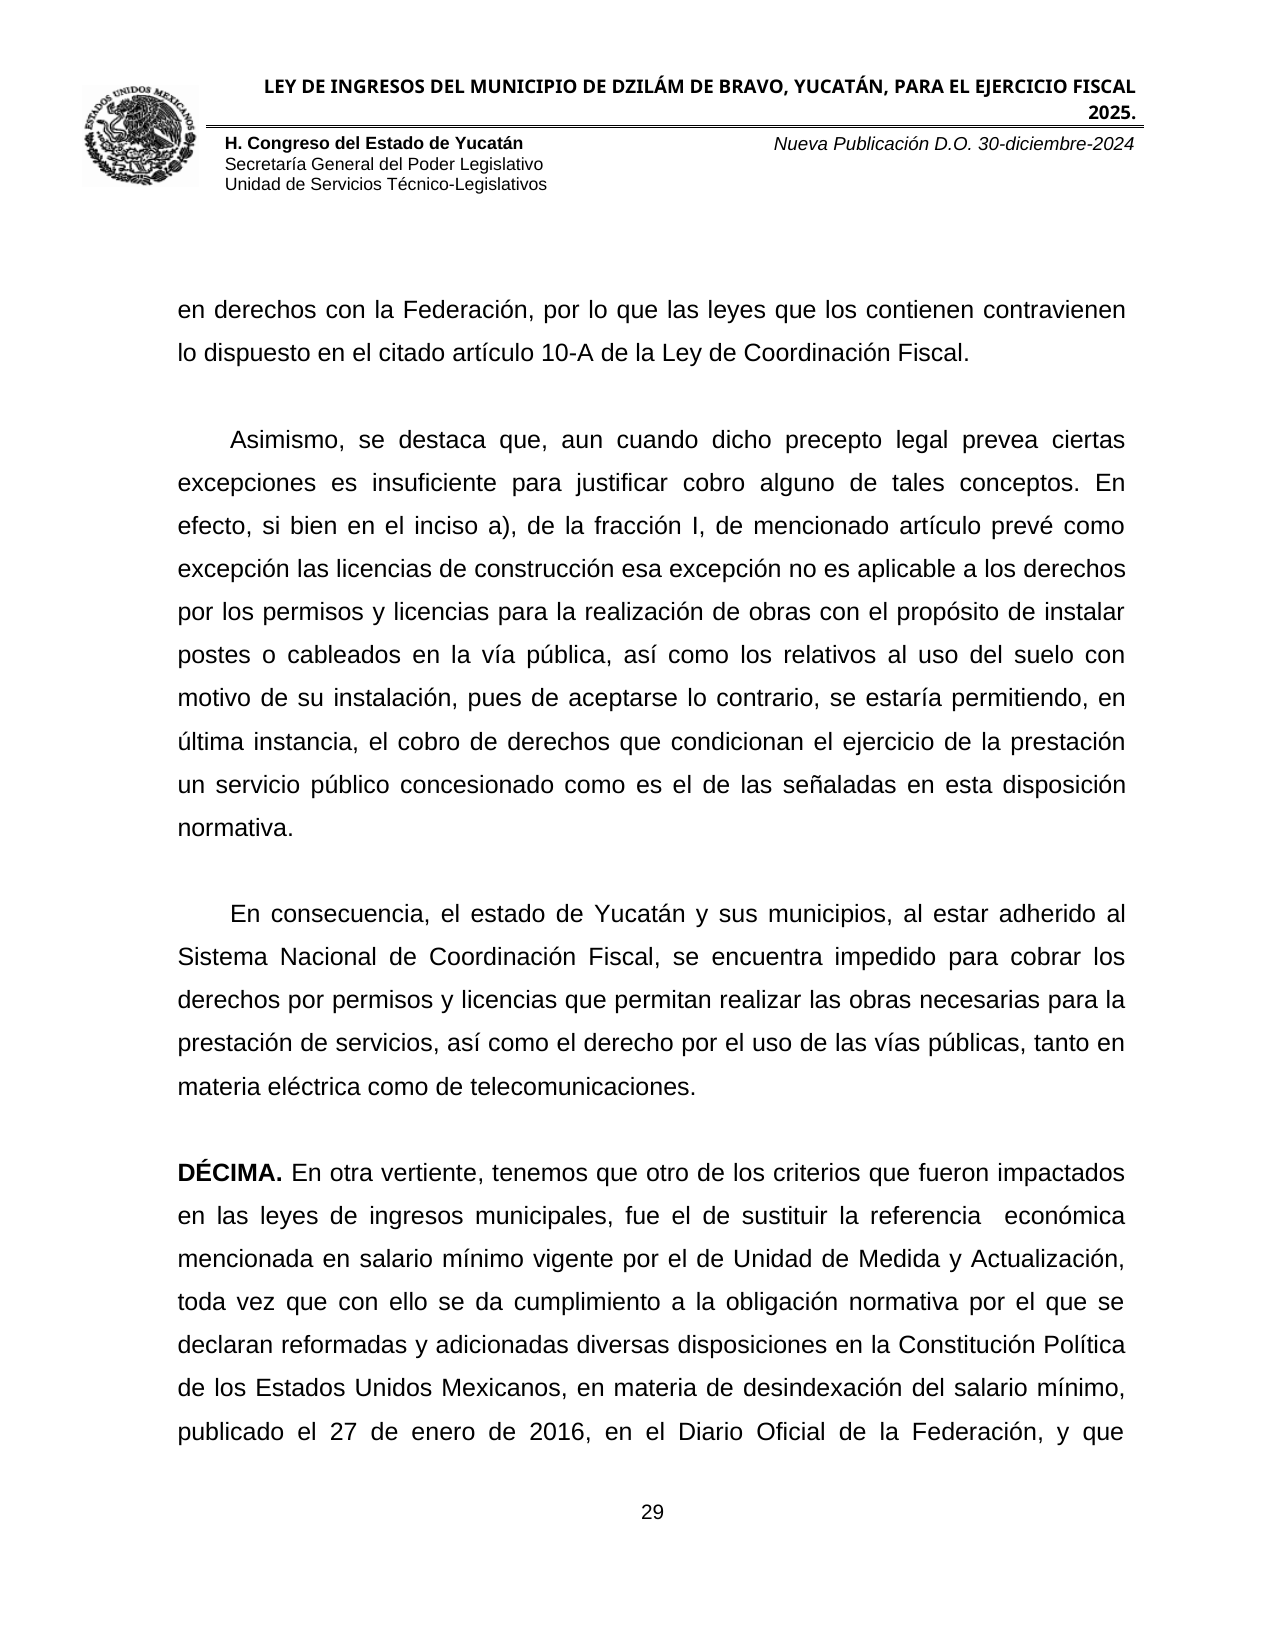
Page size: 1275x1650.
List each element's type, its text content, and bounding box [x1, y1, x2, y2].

text En consecuencia, el estado de Yucatán y sus municipios, al estar adherido al Sistema Nacional de Coordinación Fiscal, se encuentra impedido para cobrar los derechos por permisos y licencias que permitan realizar las obras necesarias para la prestación de servicios, así como el derecho por el uso de las vías públicas, tanto en materia eléctrica como de telecomunicaciones. [177, 899, 1127, 1100]
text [177, 295, 1127, 367]
text Asimismo, se destaca que, aun cuando dicho precepto legal prevea ciertas excepciones es insuficiente para justificar cobro alguno de tales conceptos. En efecto, si bien en el inciso a), de la fracción I, de mencionado artículo prevé como excepción las licencias de construcción esa excepción no es aplicable a los derechos por los permisos y licencias para la realización de obras con el propósito de instalar postes o cableados en la vía pública, así como los relativos al uso del suelo con motivo de su instalación, pues de aceptarse lo contrario, se estaría permitiendo, en última instancia, el cobro de derechos que condicionan el ejercicio de la prestación un servicio público concesionado como es el de las señaladas en esta disposición normativa. [177, 425, 1127, 842]
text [177, 1158, 1127, 1445]
